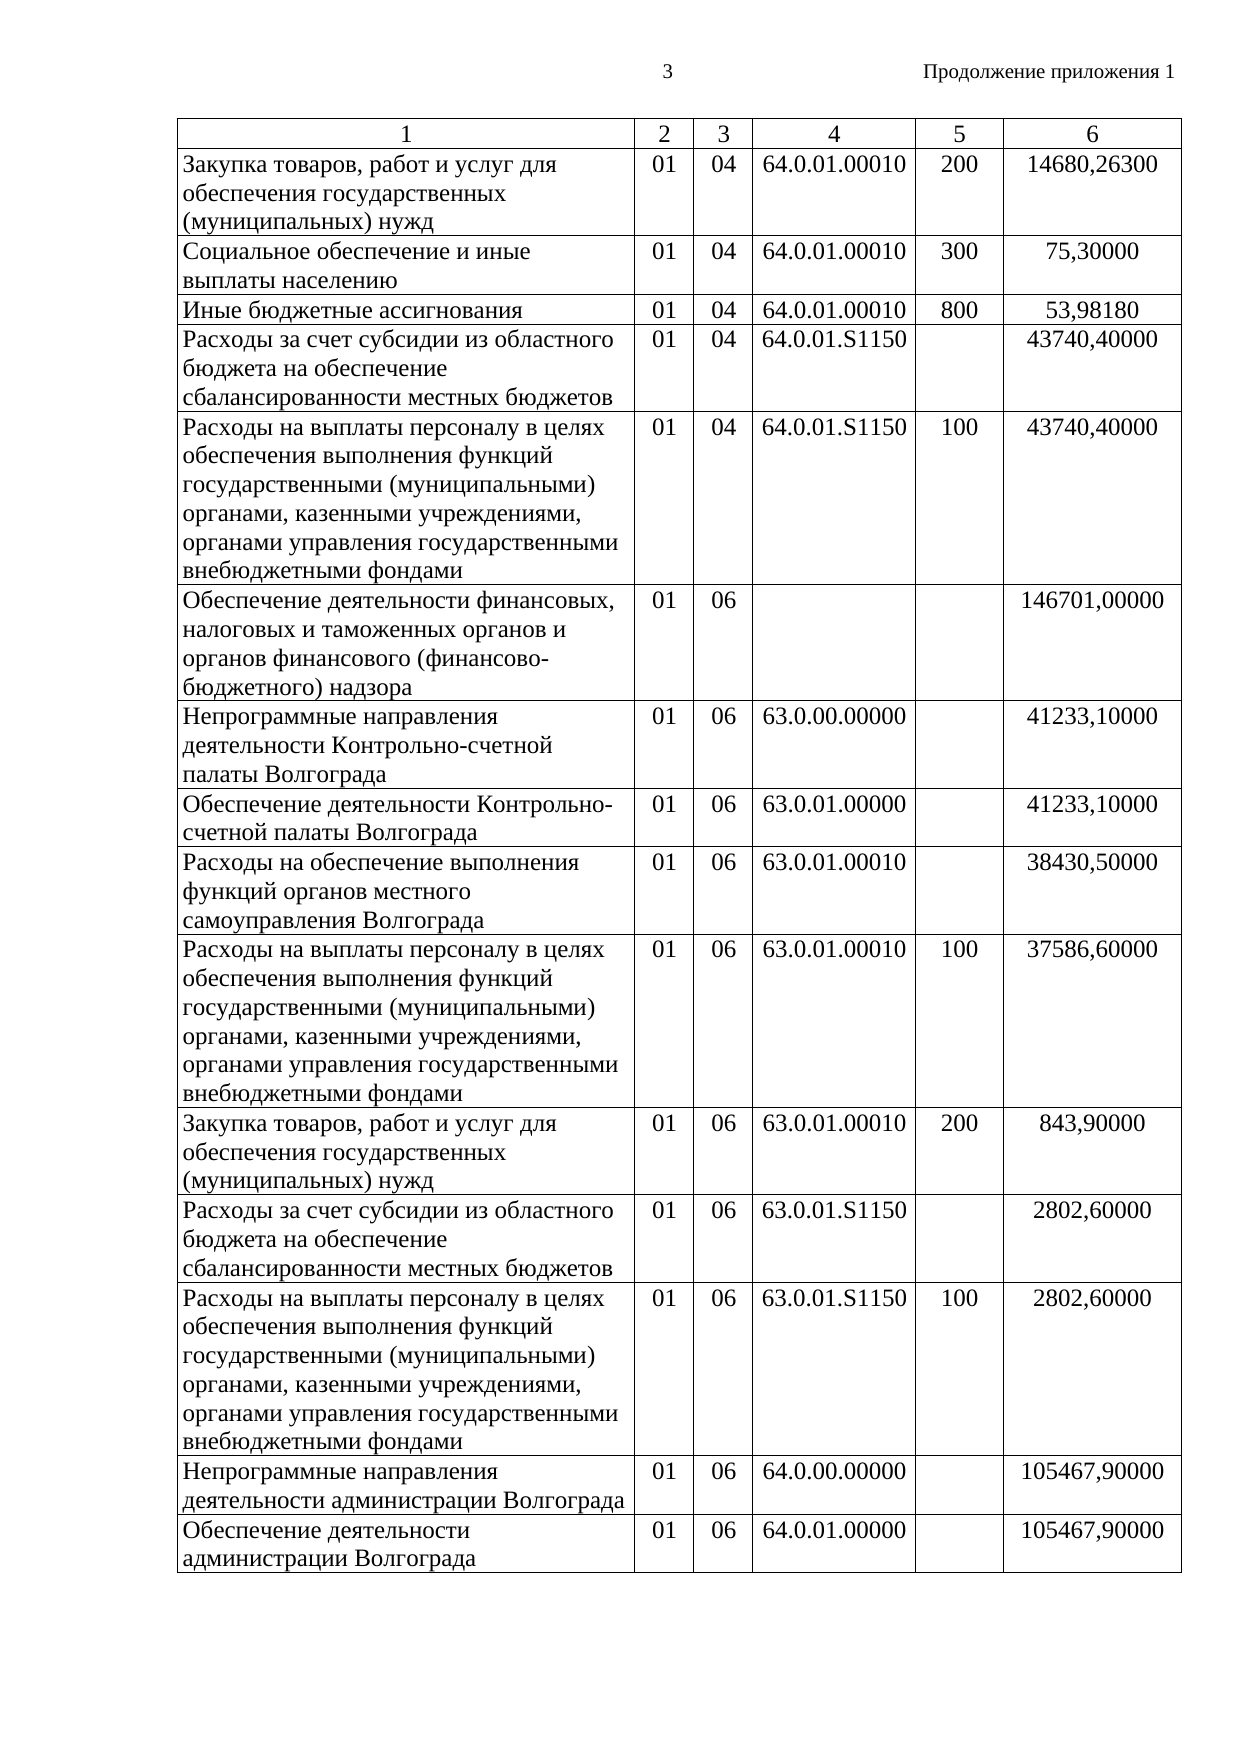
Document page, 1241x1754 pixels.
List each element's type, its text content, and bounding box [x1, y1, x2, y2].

table_cell 63.0.01.00010 [753, 1108, 915, 1194]
table_cell [916, 701, 1003, 788]
table_cell 06 [694, 847, 752, 933]
table_cell 04 [694, 325, 752, 411]
table_cell 100 [916, 935, 1003, 1107]
table_cell [916, 585, 1003, 700]
table_cell 200 [916, 1108, 1003, 1194]
table_header 3 [694, 119, 752, 148]
table_cell 64.0.01.S1150 [753, 412, 915, 584]
table_cell 43740,40000 [1004, 325, 1181, 411]
table_cell 100 [916, 412, 1003, 584]
table_cell 01 [635, 325, 693, 411]
table_cell 01 [635, 236, 693, 294]
table_cell 53,98180 [1004, 295, 1181, 323]
table_cell Обеспечение деятельности Контрольно-счетной палаты Волгограда [178, 789, 634, 846]
table_cell 06 [694, 585, 752, 700]
table_cell Непрограммные направления деятельности администрации Волгограда [178, 1456, 634, 1514]
table_cell 843,90000 [1004, 1108, 1181, 1194]
table_cell 01 [635, 1283, 693, 1455]
table_cell 63.0.00.00000 [753, 701, 915, 788]
table_header 2 [635, 119, 693, 148]
table_cell 06 [694, 1195, 752, 1282]
table_header 6 [1004, 119, 1181, 148]
table_cell 04 [694, 149, 752, 235]
table_cell 37586,60000 [1004, 935, 1181, 1107]
table_cell [916, 1515, 1003, 1572]
table_cell Расходы за счет субсидии из областного бюджета на обеспечение сбалансированности местных бюджетов [178, 1195, 634, 1282]
table_cell 14680,26300 [1004, 149, 1181, 235]
table_cell 100 [916, 1283, 1003, 1455]
table_cell 06 [694, 701, 752, 788]
table_cell 64.0.01.00000 [753, 1515, 915, 1572]
table_cell Закупка товаров, работ и услуг для обеспечения государственных (муниципальных) нужд [178, 149, 634, 235]
table_cell 64.0.01.00010 [753, 149, 915, 235]
table_cell Иные бюджетные ассигнования [178, 295, 634, 323]
table_cell 75,30000 [1004, 236, 1181, 294]
table_cell Обеспечение деятельности администрации Волгограда [178, 1515, 634, 1572]
table_cell 06 [694, 1515, 752, 1572]
table_header 1 [178, 119, 634, 148]
table_cell 04 [694, 412, 752, 584]
table_cell 01 [635, 295, 693, 323]
table_cell 01 [635, 847, 693, 933]
table_cell Социальное обеспечение и иные выплаты населению [178, 236, 634, 294]
table_cell [916, 1195, 1003, 1282]
table_cell 01 [635, 935, 693, 1107]
table_cell Расходы за счет субсидии из областного бюджета на обеспечение сбалансированности местных бюджетов [178, 325, 634, 411]
table_cell 01 [635, 1108, 693, 1194]
table_cell 63.0.01.S1150 [753, 1195, 915, 1282]
table_header 4 [753, 119, 915, 148]
table_cell 200 [916, 149, 1003, 235]
table_cell [916, 325, 1003, 411]
table_cell Закупка товаров, работ и услуг для обеспечения государственных (муниципальных) нужд [178, 1108, 634, 1194]
table_cell [753, 585, 915, 700]
table_cell 64.0.00.00000 [753, 1456, 915, 1514]
table_cell 38430,50000 [1004, 847, 1181, 933]
table_cell 146701,00000 [1004, 585, 1181, 700]
table_cell 63.0.01.00010 [753, 847, 915, 933]
table_cell 01 [635, 701, 693, 788]
table_cell 06 [694, 789, 752, 846]
table_cell 300 [916, 236, 1003, 294]
table_cell 800 [916, 295, 1003, 323]
table_cell Непрограммные направления деятельности Контрольно-счетной палаты Волгограда [178, 701, 634, 788]
table_cell 63.0.01.00000 [753, 789, 915, 846]
table_cell 64.0.01.S1150 [753, 325, 915, 411]
table_cell 01 [635, 412, 693, 584]
table_cell 06 [694, 1283, 752, 1455]
table_cell 63.0.01.00010 [753, 935, 915, 1107]
table_cell 105467,90000 [1004, 1515, 1181, 1572]
table_cell 43740,40000 [1004, 412, 1181, 584]
table_cell 2802,60000 [1004, 1283, 1181, 1455]
table_header 5 [916, 119, 1003, 148]
table_cell 63.0.01.S1150 [753, 1283, 915, 1455]
table_cell [916, 789, 1003, 846]
table_cell 01 [635, 1456, 693, 1514]
table_cell 01 [635, 1195, 693, 1282]
table_cell 01 [635, 585, 693, 700]
table_cell Обеспечение деятельности финансовых, налоговых и таможенных органов и органов финансового (финансово-бюджетного) надзора [178, 585, 634, 700]
table_cell 41233,10000 [1004, 789, 1181, 846]
table_cell 01 [635, 789, 693, 846]
table_cell 06 [694, 1456, 752, 1514]
table_cell [916, 1456, 1003, 1514]
table_cell 01 [635, 149, 693, 235]
table_cell 64.0.01.00010 [753, 236, 915, 294]
table_cell 01 [635, 1515, 693, 1572]
table_cell 04 [694, 236, 752, 294]
table_cell 41233,10000 [1004, 701, 1181, 788]
table_cell 64.0.01.00010 [753, 295, 915, 323]
table_cell 06 [694, 935, 752, 1107]
table_cell 04 [694, 295, 752, 323]
table_cell 105467,90000 [1004, 1456, 1181, 1514]
table_cell [916, 847, 1003, 933]
table_cell Расходы на обеспечение выполнения функций органов местного самоуправления Волгограда [178, 847, 634, 933]
table_cell 2802,60000 [1004, 1195, 1181, 1282]
table_cell 06 [694, 1108, 752, 1194]
